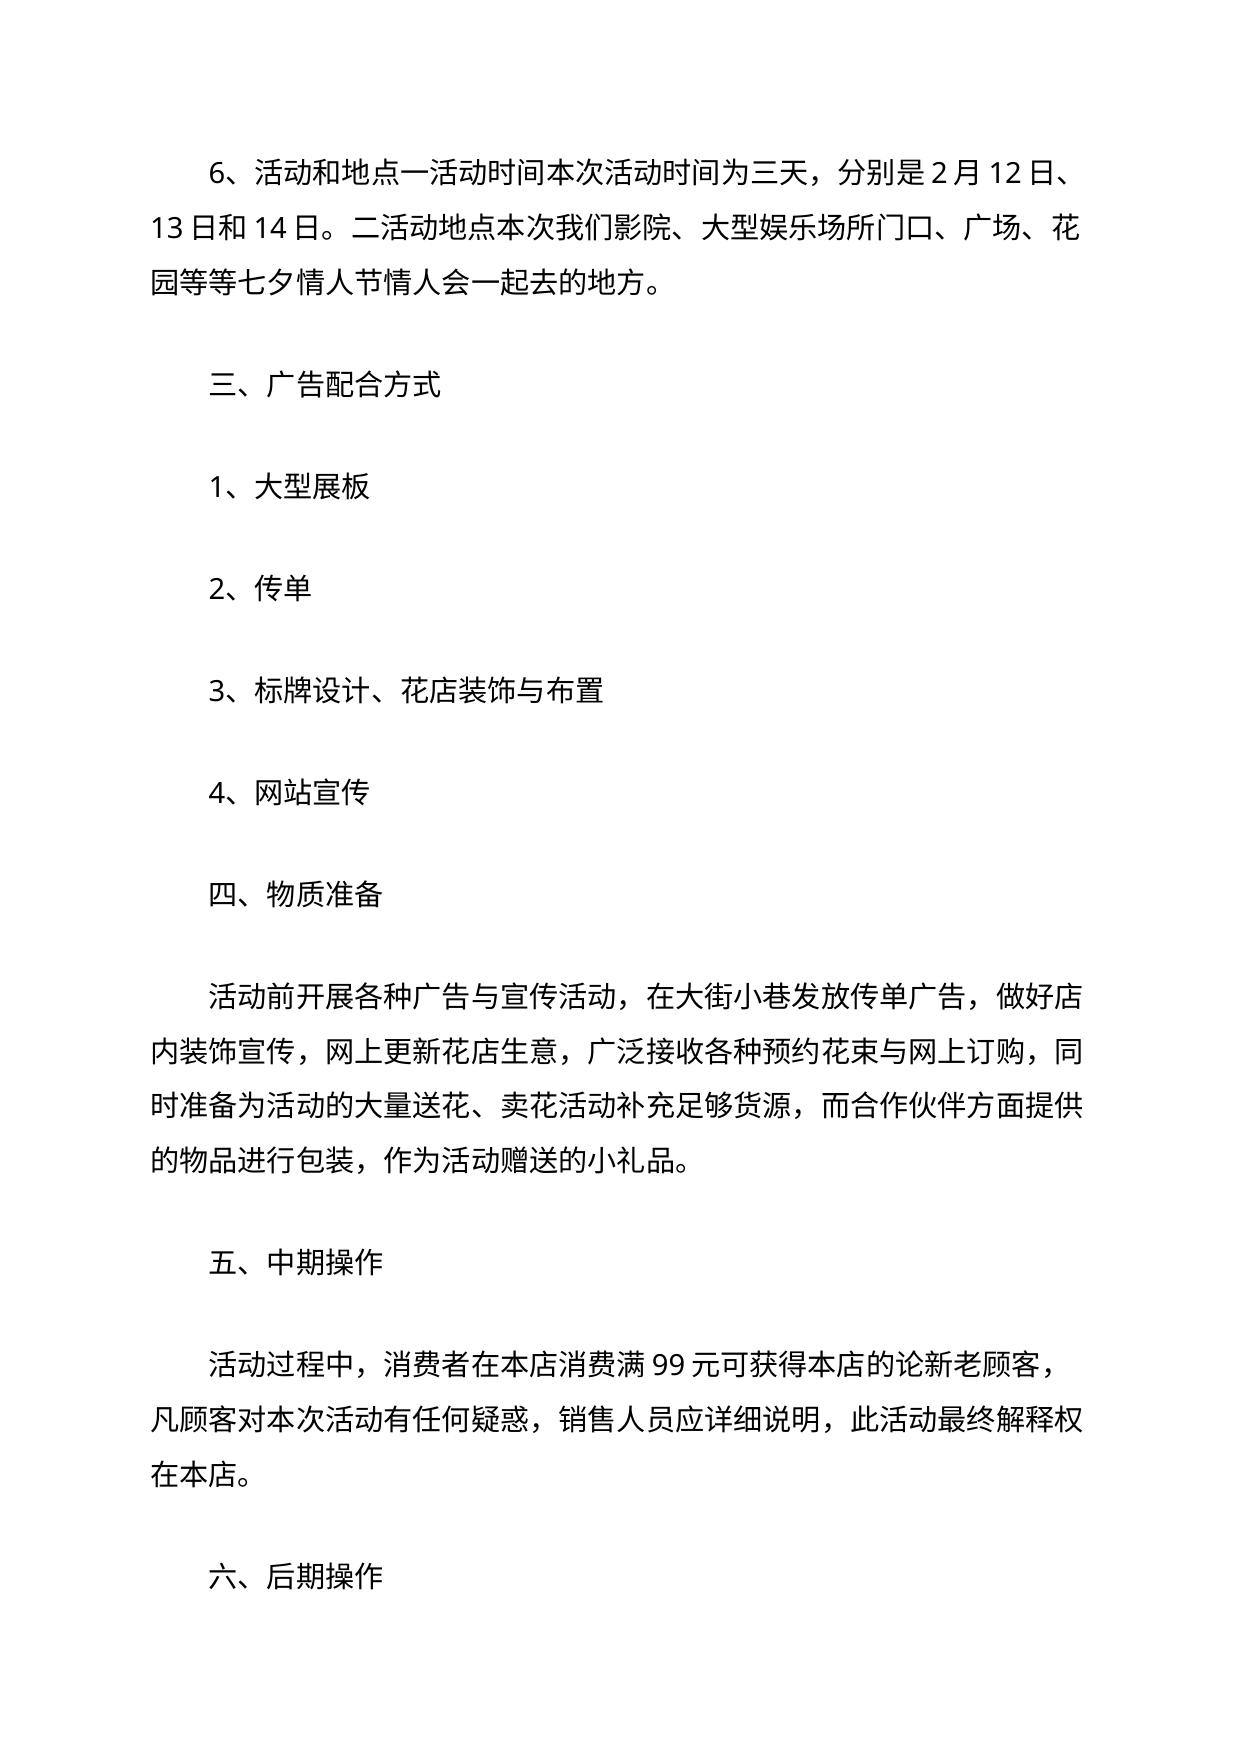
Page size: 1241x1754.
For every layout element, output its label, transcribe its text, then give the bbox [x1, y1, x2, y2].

text 三、广告配合方式 [150, 362, 1090, 404]
text 3、标牌设计、花店装饰与布置 [150, 667, 1090, 710]
text 活动前开展各种广告与宣传活动，在大街小巷发放传单广告，做好店内装饰宣传，网上更新花店生意，广泛接收各种预约花束与网上订购，同时准备为活动的大量送花、卖花活动补充足够货源，而合作伙伴方面提供的物品进行包装，作为活动赠送的小礼品。 [150, 973, 1090, 1180]
text 2、传单 [150, 566, 1090, 608]
text 六、后期操作 [150, 1553, 1090, 1595]
text 1、大型展板 [150, 463, 1090, 506]
text 四、物质准备 [150, 871, 1090, 914]
text 五、中期操作 [150, 1240, 1090, 1282]
text 6、活动和地点一活动时间本次活动时间为三天，分别是2月12日、13日和14日。二活动地点本次我们影院、大型娱乐场所门口、广场、花园等等七夕情人节情人会一起去的地方。 [150, 150, 1090, 302]
text 活动过程中，消费者在本店消费满99元可获得本店的论新老顾客，凡顾客对本次活动有任何疑惑，销售人员应详细说明，此活动最终解释权在本店。 [150, 1341, 1090, 1494]
text 4、网站宣传 [150, 769, 1090, 812]
